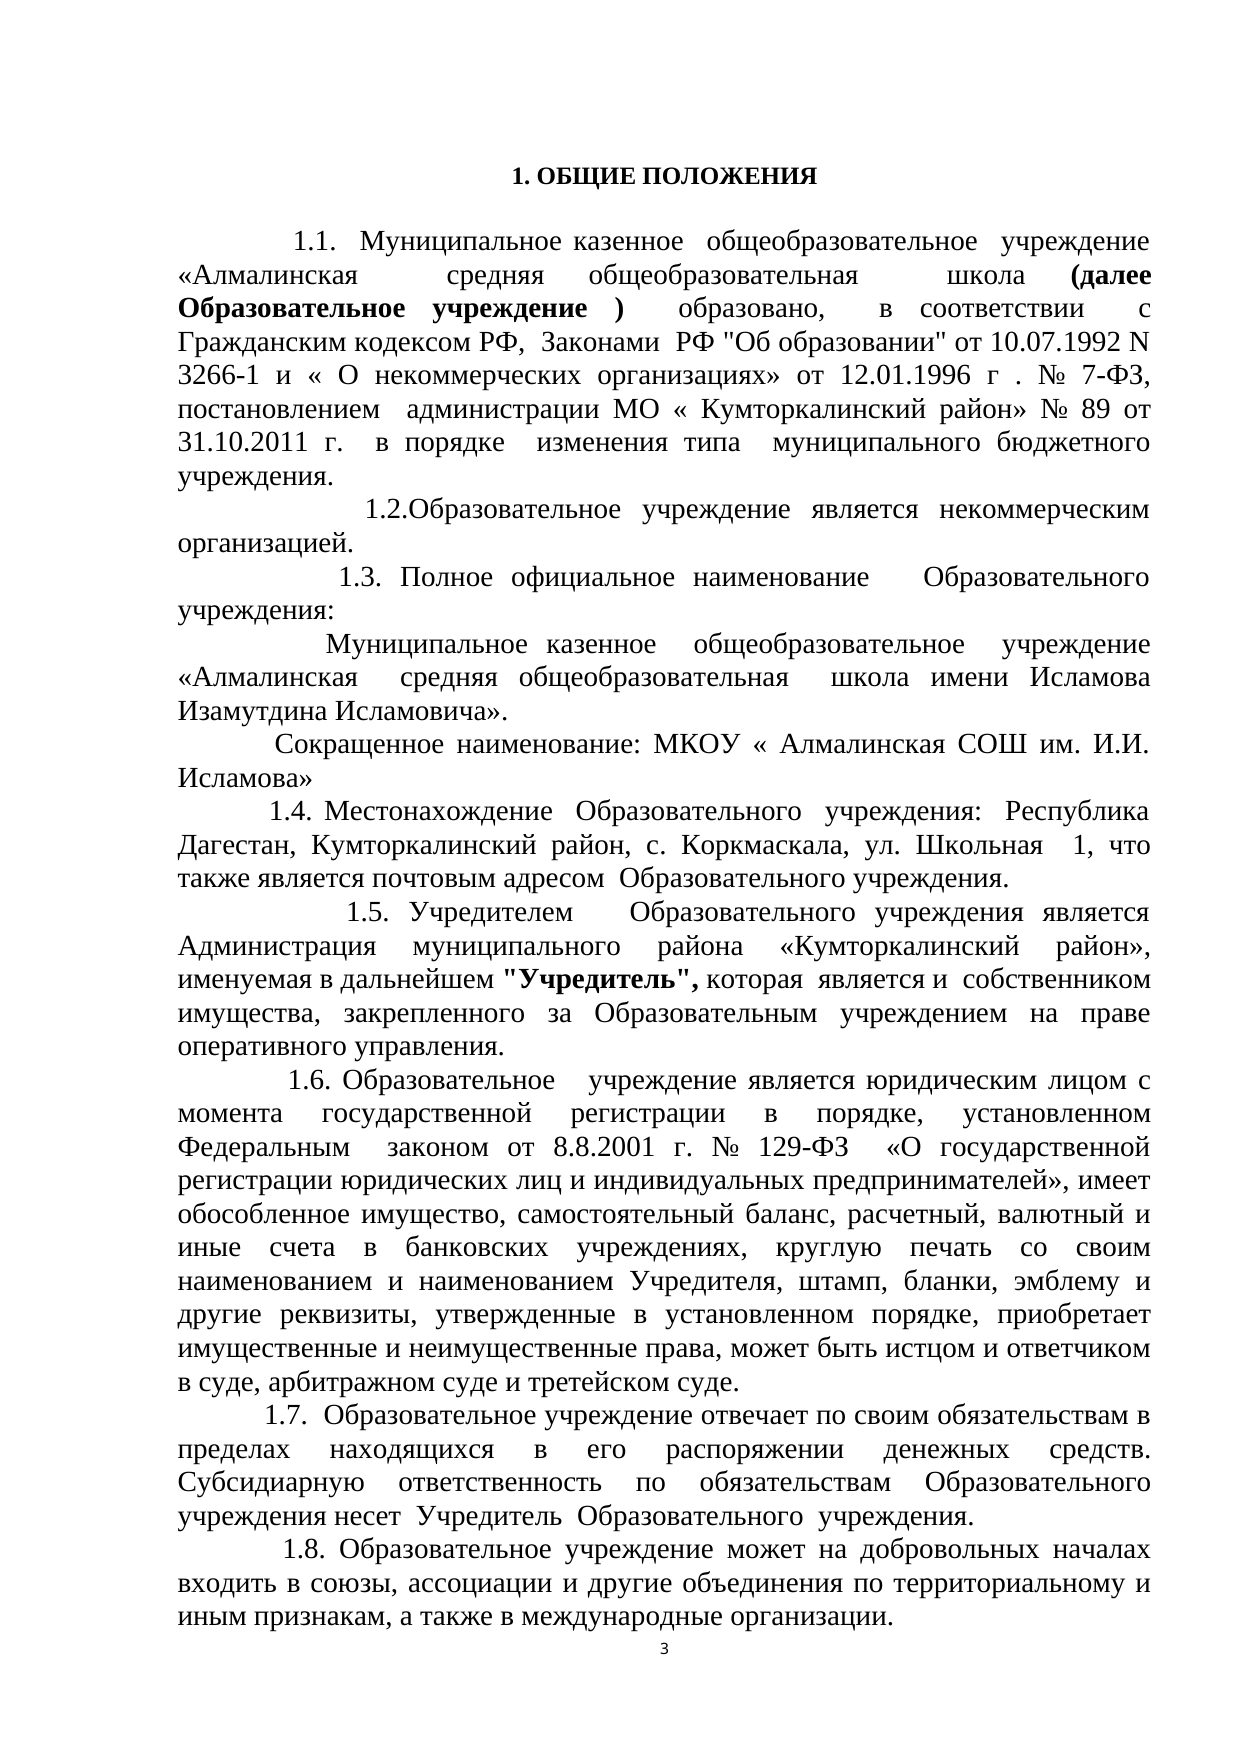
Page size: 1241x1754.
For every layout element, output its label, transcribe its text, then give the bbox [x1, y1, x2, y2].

text 1.3. Полное официальное наименование Образовательного учреждения: [177, 559, 1152, 626]
text Сокращенное наименование: МКОУ « Алмалинская СОШ им. И.И. Исламова» [177, 726, 1152, 793]
text 1.4. Местонахождение Образовательного учреждения: Республика Дагестан, Кумторкалинский район, с. Коркмаскала, ул. Школьная 1, что также является почтовым адресом Образовательного учреждения. [177, 793, 1152, 894]
text Муниципальное казенное общеобразовательное учреждение «Алмалинская средняя общеобразовательная школа имени Исламова Изамутдина Исламовича». [177, 626, 1152, 726]
text 1.8. Образовательное учреждение может на добровольных началах входить в союзы, ассоциации и другие объединения по территориальному и иным признакам, а также в международные организации. [177, 1531, 1152, 1632]
text 1.5. Учредителем Образовательного учреждения является Администрация муниципального района «Кумторкалинский район», именуемая в дальнейшем "Учредитель", которая является и собственником имущества, закрепленного за Образовательным учреждением на праве оперативного управления. [177, 894, 1152, 1062]
text 1.1. Муниципальное казенное общеобразовательное учреждение «Алмалинская средняя общеобразовательная школа (далее Образовательное учреждение ) образовано, в соответствии с Гражданским кодексом РФ, Законами РФ "Об образовании" от 10.07.1992 N 3266-1 и « О некоммерческих организациях» от 12.01.1996 г . № 7-ФЗ, постановлением администрации МО « Кумторкалинский район» № 89 от 31.10.2011 г. в порядке изменения типа муниципального бюджетного учреждения. [177, 223, 1152, 492]
text 1.6. Образовательное учреждение является юридическим лицом с момента государственной регистрации в порядке, установленном Федеральным законом от 8.8.2001 г. № 129-ФЗ «О государственной регистрации юридических лиц и индивидуальных предпринимателей», имеет обособленное имущество, самостоятельный баланс, расчетный, валютный и иные счета в банковских учреждениях, круглую печать со своим наименованием и наименованием Учредителя, штамп, бланки, эмблему и другие реквизиты, утвержденные в установленном порядке, приобретает имущественные и неимущественные права, может быть истцом и ответчиком в суде, арбитражном суде и третейском суде. [177, 1062, 1152, 1397]
text 1. ОБЩИЕ ПОЛОЖЕНИЯ [177, 161, 1152, 190]
text 1.2.Образовательное учреждение является некоммерческим организацией. [177, 492, 1152, 559]
text 1.7. Образовательное учреждение отвечает по своим обязательствам в пределах находящихся в его распоряжении денежных средств. Субсидиарную ответственность по обязательствам Образовательного учреждения несет Учредитель Образовательного учреждения. [177, 1397, 1152, 1531]
